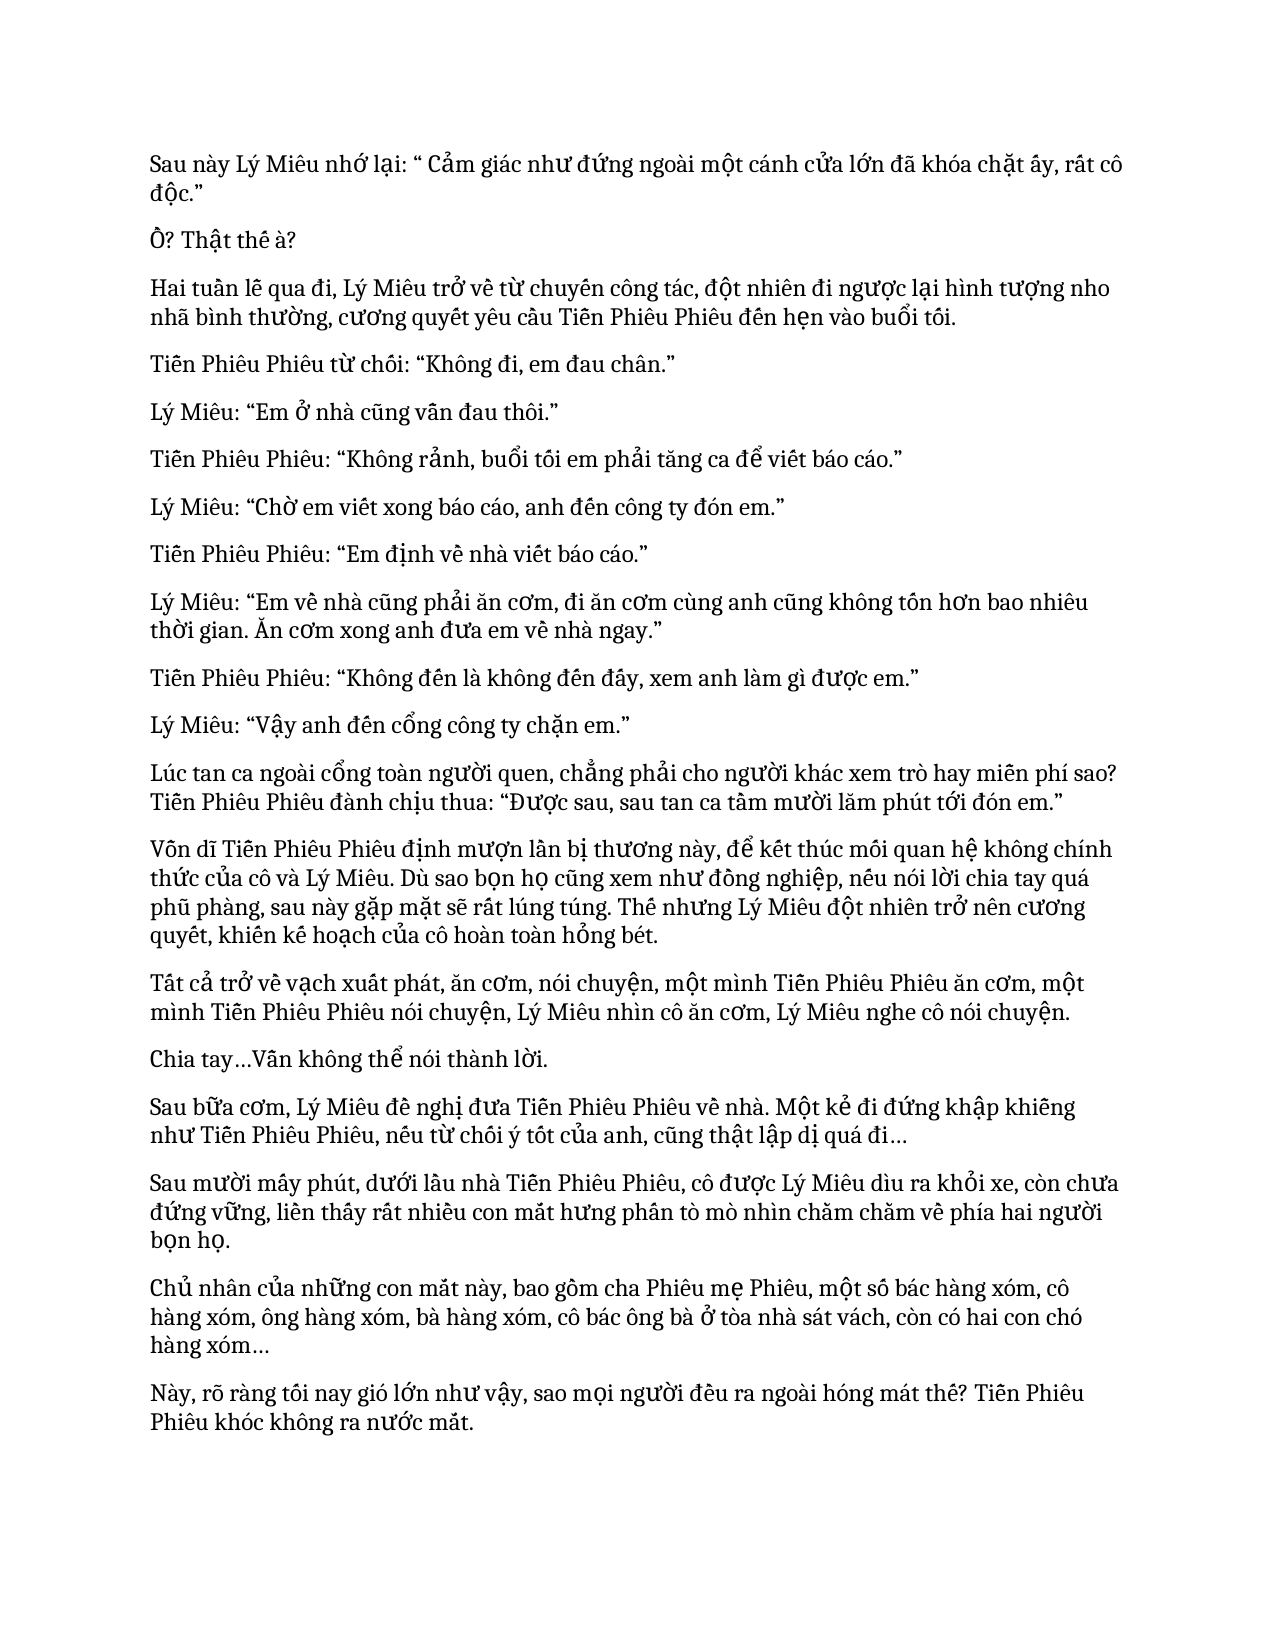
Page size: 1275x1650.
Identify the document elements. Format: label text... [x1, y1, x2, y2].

text Vỗn dĩ Tiễn Phiêu Phiêu định mượn lần bị thương này, để kết thúc mối quan hệ không chính thức của cô và Lý Miêu. Dù sao bọn họ cũng xem như đồng nghiệp, nếu nói lời chia tay quá phũ phàng, sau này gặp mặt sẽ rất lúng túng. Thế nhưng Lý Miêu đột nhiên trở nên cương quyết, khiến kế hoạch của cô hoàn toàn hỏng bét. [150, 835, 1125, 950]
text Chia tay…Vẫn không thể nói thành lời. [150, 1045, 1125, 1074]
text Lý Miêu: “Chờ em viết xong báo cáo, anh đến công ty đón em.” [150, 492, 1125, 521]
text Lý Miêu: “Vậy anh đến cổng công ty chặn em.” [150, 711, 1125, 740]
text Lý Miêu: “Em về nhà cũng phải ăn cơm, đi ăn cơm cùng anh cũng không tốn hơn bao nhiêu thời gian. Ăn cơm xong anh đưa em về nhà ngay.” [150, 587, 1125, 645]
text Tiễn Phiêu Phiêu: “Không đến là không đến đấy, xem anh làm gì được em.” [150, 664, 1125, 692]
text Sau mười mấy phút, dưới lầu nhà Tiễn Phiêu Phiêu, cô được Lý Miêu dìu ra khỏi xe, còn chưa đứng vững, liền thấy rất nhiều con mắt hưng phấn tò mò nhìn chằm chằm về phía hai người bọn họ. [150, 1169, 1125, 1255]
text Tiễn Phiêu Phiêu: “Không rảnh, buổi tối em phải tăng ca để viết báo cáo.” [150, 445, 1125, 474]
text Lúc tan ca ngoài cổng toàn người quen, chẳng phải cho người khác xem trò hay miễn phí sao? Tiễn Phiêu Phiêu đành chịu thua: “Được sau, sau tan ca tầm mười lăm phút tới đón em.” [150, 759, 1125, 816]
text Này, rõ ràng tối nay gió lớn như vậy, sao mọi người đều ra ngoài hóng mát thế? Tiễn Phiêu Phiêu khóc không ra nước mắt. [150, 1379, 1125, 1494]
text Hai tuần lễ qua đi, Lý Miêu trở về từ chuyến công tác, đột nhiên đi ngược lại hình tượng nho nhã bình thường, cương quyết yêu cầu Tiễn Phiêu Phiêu đến hẹn vào buổi tối. [150, 274, 1125, 331]
text Chủ nhân của những con mắt này, bao gồm cha Phiêu mẹ Phiêu, một số bác hàng xóm, cô hàng xóm, ông hàng xóm, bà hàng xóm, cô bác ông bà ở tòa nhà sát vách, còn có hai con chó hàng xóm… [150, 1274, 1125, 1360]
text Tất cả trở về vạch xuất phát, ăn cơm, nói chuyện, một mình Tiễn Phiêu Phiêu ăn cơm, một mình Tiễn Phiêu Phiêu nói chuyện, Lý Miêu nhìn cô ăn cơm, Lý Miêu nghe cô nói chuyện. [150, 969, 1125, 1026]
text Tiễn Phiêu Phiêu từ chối: “Không đi, em đau chân.” [150, 350, 1125, 379]
text Ồ? Thật thế à? [150, 226, 1125, 255]
text Tiễn Phiêu Phiêu: “Em định về nhà viết báo cáo.” [150, 540, 1125, 569]
text Sau này Lý Miêu nhớ lại: “ Cảm giác như đứng ngoài một cánh cửa lớn đã khóa chặt ấy, rất cô độc.” [150, 150, 1125, 207]
text Lý Miêu: “Em ở nhà cũng vẫn đau thôi.” [150, 397, 1125, 426]
text Sau bữa cơm, Lý Miêu đề nghị đưa Tiễn Phiêu Phiêu về nhà. Một kẻ đi đứng khập khiễng như Tiễn Phiêu Phiêu, nếu từ chối ý tốt của anh, cũng thật lập dị quá đi… [150, 1092, 1125, 1150]
